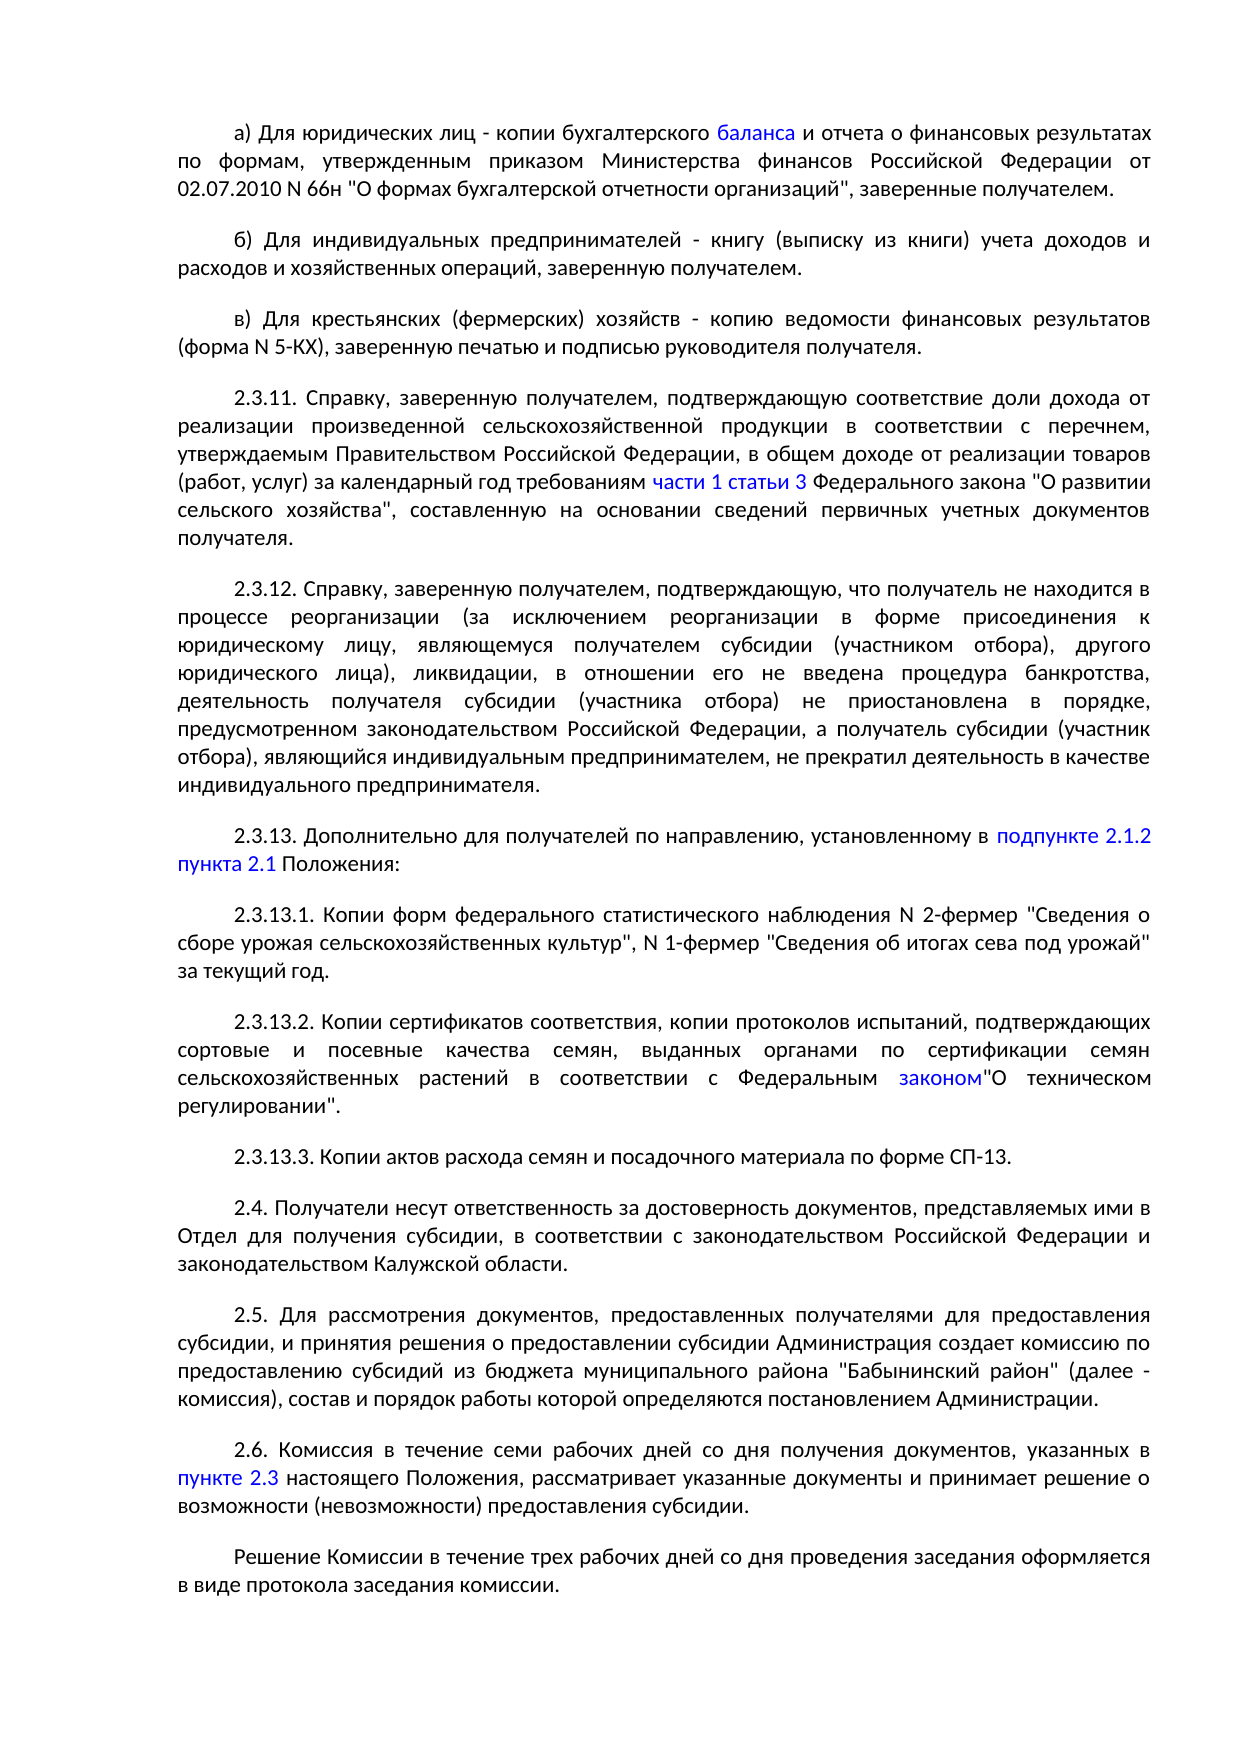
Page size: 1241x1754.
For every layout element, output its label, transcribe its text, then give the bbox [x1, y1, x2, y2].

text 2.5. Для рассмотрения документов, предоставленных получателями для предоставления субсидии, и принятия решения о предоставлении субсидии Администрация создает комиссию по предоставлению субсидий из бюджета муниципального района "Бабынинский район" (далее - комиссия), состав и порядок работы которой определяются постановлением Администрации. [177, 1300, 1152, 1412]
text б) Для индивидуальных предпринимателей - книгу (выписку из книги) учета доходов и расходов и хозяйственных операций, заверенную получателем. [177, 225, 1152, 281]
text 2.6. Комиссия в течение семи рабочих дней со дня получения документов, указанных в пункте 2.3 настоящего Положения, рассматривает указанные документы и принимает решение о возможности (невозможности) предоставления субсидии. [177, 1435, 1152, 1519]
text в) Для крестьянских (фермерских) хозяйств - копию ведомости финансовых результатов (форма N 5-КХ), заверенную печатью и подписью руководителя получателя. [177, 304, 1152, 360]
text 2.3.13.2. Копии сертификатов соответствия, копии протоколов испытаний, подтверждающих сортовые и посевные качества семян, выданных органами по сертификации семян сельскохозяйственных растений в соответствии с Федеральным законом"О техническом регулировании". [177, 1007, 1152, 1119]
text 2.3.13. Дополнительно для получателей по направлению, установленному в подпункте 2.1.2 пункта 2.1 Положения: [177, 821, 1152, 877]
text Решение Комиссии в течение трех рабочих дней со дня проведения заседания оформляется в виде протокола заседания комиссии. [177, 1542, 1152, 1598]
text 2.3.13.3. Копии актов расхода семян и посадочного материала по форме СП-13. [177, 1142, 1152, 1170]
text 2.3.11. Справку, заверенную получателем, подтверждающую соответствие доли дохода от реализации произведенной сельскохозяйственной продукции в соответствии с перечнем, утверждаемым Правительством Российской Федерации, в общем доходе от реализации товаров (работ, услуг) за календарный год требованиям части 1 статьи 3 Федерального закона "О развитии сельского хозяйства", составленную на основании сведений первичных учетных документов получателя. [177, 383, 1152, 551]
text 2.4. Получатели несут ответственность за достоверность документов, представляемых ими в Отдел для получения субсидии, в соответствии с законодательством Российской Федерации и законодательством Калужской области. [177, 1193, 1152, 1277]
text 2.3.12. Справку, заверенную получателем, подтверждающую, что получатель не находится в процессе реорганизации (за исключением реорганизации в форме присоединения к юридическому лицу, являющемуся получателем субсидии (участником отбора), другого юридического лица), ликвидации, в отношении его не введена процедура банкротства, деятельность получателя субсидии (участника отбора) не приостановлена в порядке, предусмотренном законодательством Российской Федерации, а получатель субсидии (участник отбора), являющийся индивидуальным предпринимателем, не прекратил деятельность в качестве индивидуального предпринимателя. [177, 574, 1152, 798]
text а) Для юридических лиц - копии бухгалтерского баланса и отчета о финансовых результатах по формам, утвержденным приказом Министерства финансов Российской Федерации от 02.07.2010 N 66н "О формах бухгалтерской отчетности организаций", заверенные получателем. [177, 118, 1152, 202]
text 2.3.13.1. Копии форм федерального статистического наблюдения N 2-фермер "Сведения о сборе урожая сельскохозяйственных культур", N 1-фермер "Сведения об итогах сева под урожай" за текущий год. [177, 900, 1152, 984]
